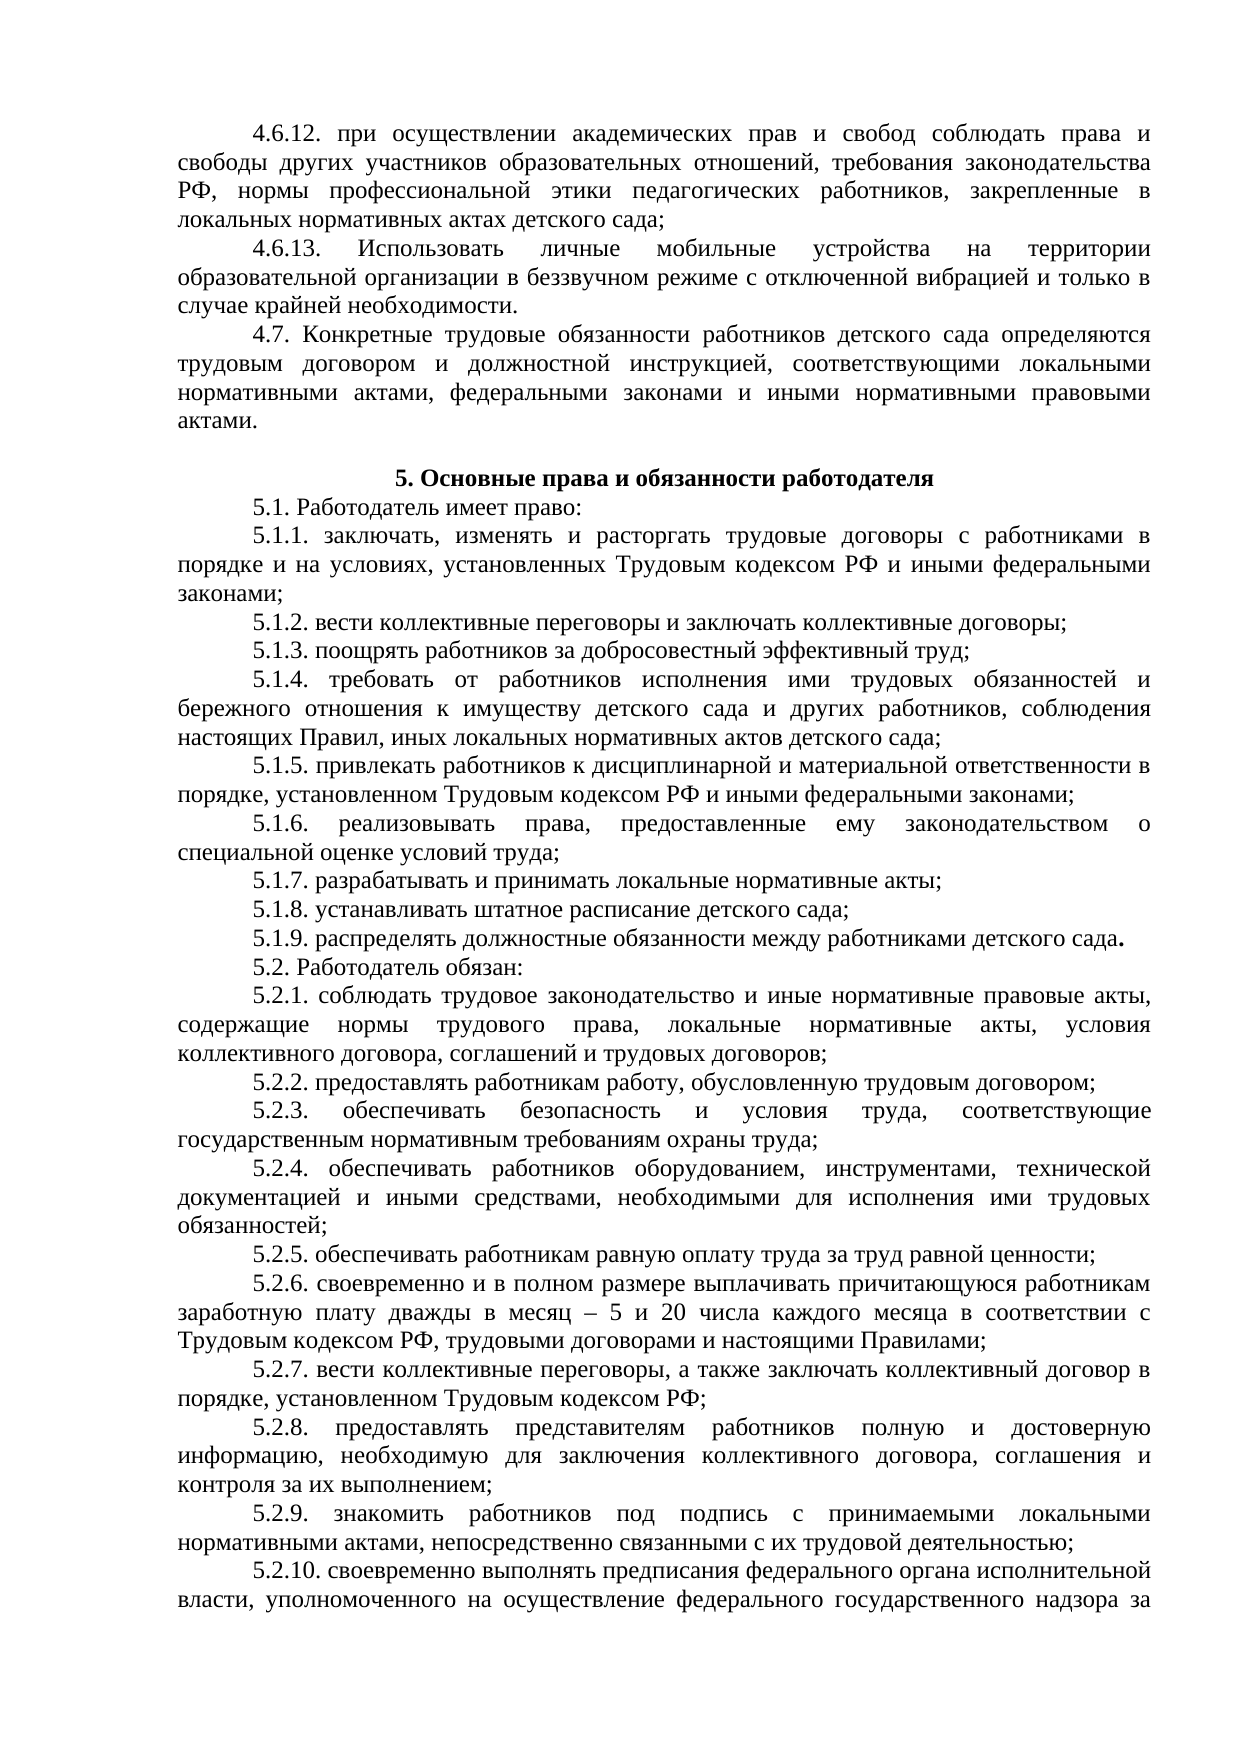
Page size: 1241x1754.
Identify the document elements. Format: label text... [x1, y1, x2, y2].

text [177, 1556, 1152, 1613]
text 5.1.2. вести коллективные переговоры и заключать коллективные договоры; [177, 607, 1152, 636]
text 5.2.8. предоставлять представителям работников полную и достоверную информацию, необходимую для заключения коллективного договора, соглашения и контроля за их выполнением; [177, 1412, 1152, 1498]
text 5.2.7. вести коллективные переговоры, а также заключать коллективный договор в порядке, установленном Трудовым кодексом РФ; [177, 1354, 1152, 1412]
text 5.2.9. знакомить работников под подпись с принимаемыми локальными нормативными актами, непосредственно связанными с их трудовой деятельностью; [177, 1498, 1152, 1556]
text 5.1.3. поощрять работников за добросовестный эффективный труд; [177, 636, 1152, 664]
text 5.2.3. обеспечивать безопасность и условия труда, соответствующие государственным нормативным требованиям охраны труда; [177, 1096, 1152, 1153]
text 5.2.6. своевременно и в полном размере выплачивать причитающуюся работникам заработную плату дважды в месяц – 5 и 20 числа каждого месяца в соответствии с Трудовым кодексом РФ, трудовыми договорами и настоящими Правилами; [177, 1268, 1152, 1354]
text 5. Основные права и обязанности работодателя [177, 463, 1152, 492]
text 5.1.4. требовать от работников исполнения ими трудовых обязанностей и бережного отношения к имуществу детского сада и других работников, соблюдения настоящих Правил, иных локальных нормативных актов детского сада; [177, 664, 1152, 751]
text 5.1.9. распределять должностные обязанности между работниками детского сада. [177, 923, 1152, 952]
text 5.1.8. устанавливать штатное расписание детского сада; [177, 894, 1152, 923]
text 5.1.7. разрабатывать и принимать локальные нормативные акты; [177, 866, 1152, 894]
text 5.1. Работодатель имеет право: [177, 492, 1152, 521]
text 4.6.12. при осуществлении академических прав и свобод соблюдать права и свободы других участников образовательных отношений, требования законодательства РФ, нормы профессиональной этики педагогических работников, закрепленные в локальных нормативных актах детского сада; [177, 118, 1152, 233]
text 5.2. Работодатель обязан: [177, 952, 1152, 981]
text 4.6.13. Использовать личные мобильные устройства на территории образовательной организации в беззвучном режиме с отключенной вибрацией и только в случае крайней необходимости. [177, 233, 1152, 319]
text 5.1.5. привлекать работников к дисциплинарной и материальной ответственности в порядке, установленном Трудовым кодексом РФ и иными федеральными законами; [177, 751, 1152, 808]
text 5.1.1. заключать, изменять и расторгать трудовые договоры с работниками в порядке и на условиях, установленных Трудовым кодексом РФ и иными федеральными законами; [177, 521, 1152, 607]
text 5.2.5. обеспечивать работникам равную оплату труда за труд равной ценности; [177, 1239, 1152, 1268]
text 5.2.2. предоставлять работникам работу, обусловленную трудовым договором; [177, 1067, 1152, 1096]
text 5.2.4. обеспечивать работников оборудованием, инструментами, технической документацией и иными средствами, необходимыми для исполнения ими трудовых обязанностей; [177, 1153, 1152, 1239]
text 5.2.1. соблюдать трудовое законодательство и иные нормативные правовые акты, содержащие нормы трудового права, локальные нормативные акты, условия коллективного договора, соглашений и трудовых договоров; [177, 981, 1152, 1067]
text 4.7. Конкретные трудовые обязанности работников детского сада определяются трудовым договором и должностной инструкцией, соответствующими локальными нормативными актами, федеральными законами и иными нормативными правовыми актами. [177, 319, 1152, 434]
text 5.1.6. реализовывать права, предоставленные ему законодательством о специальной оценке условий труда; [177, 808, 1152, 866]
